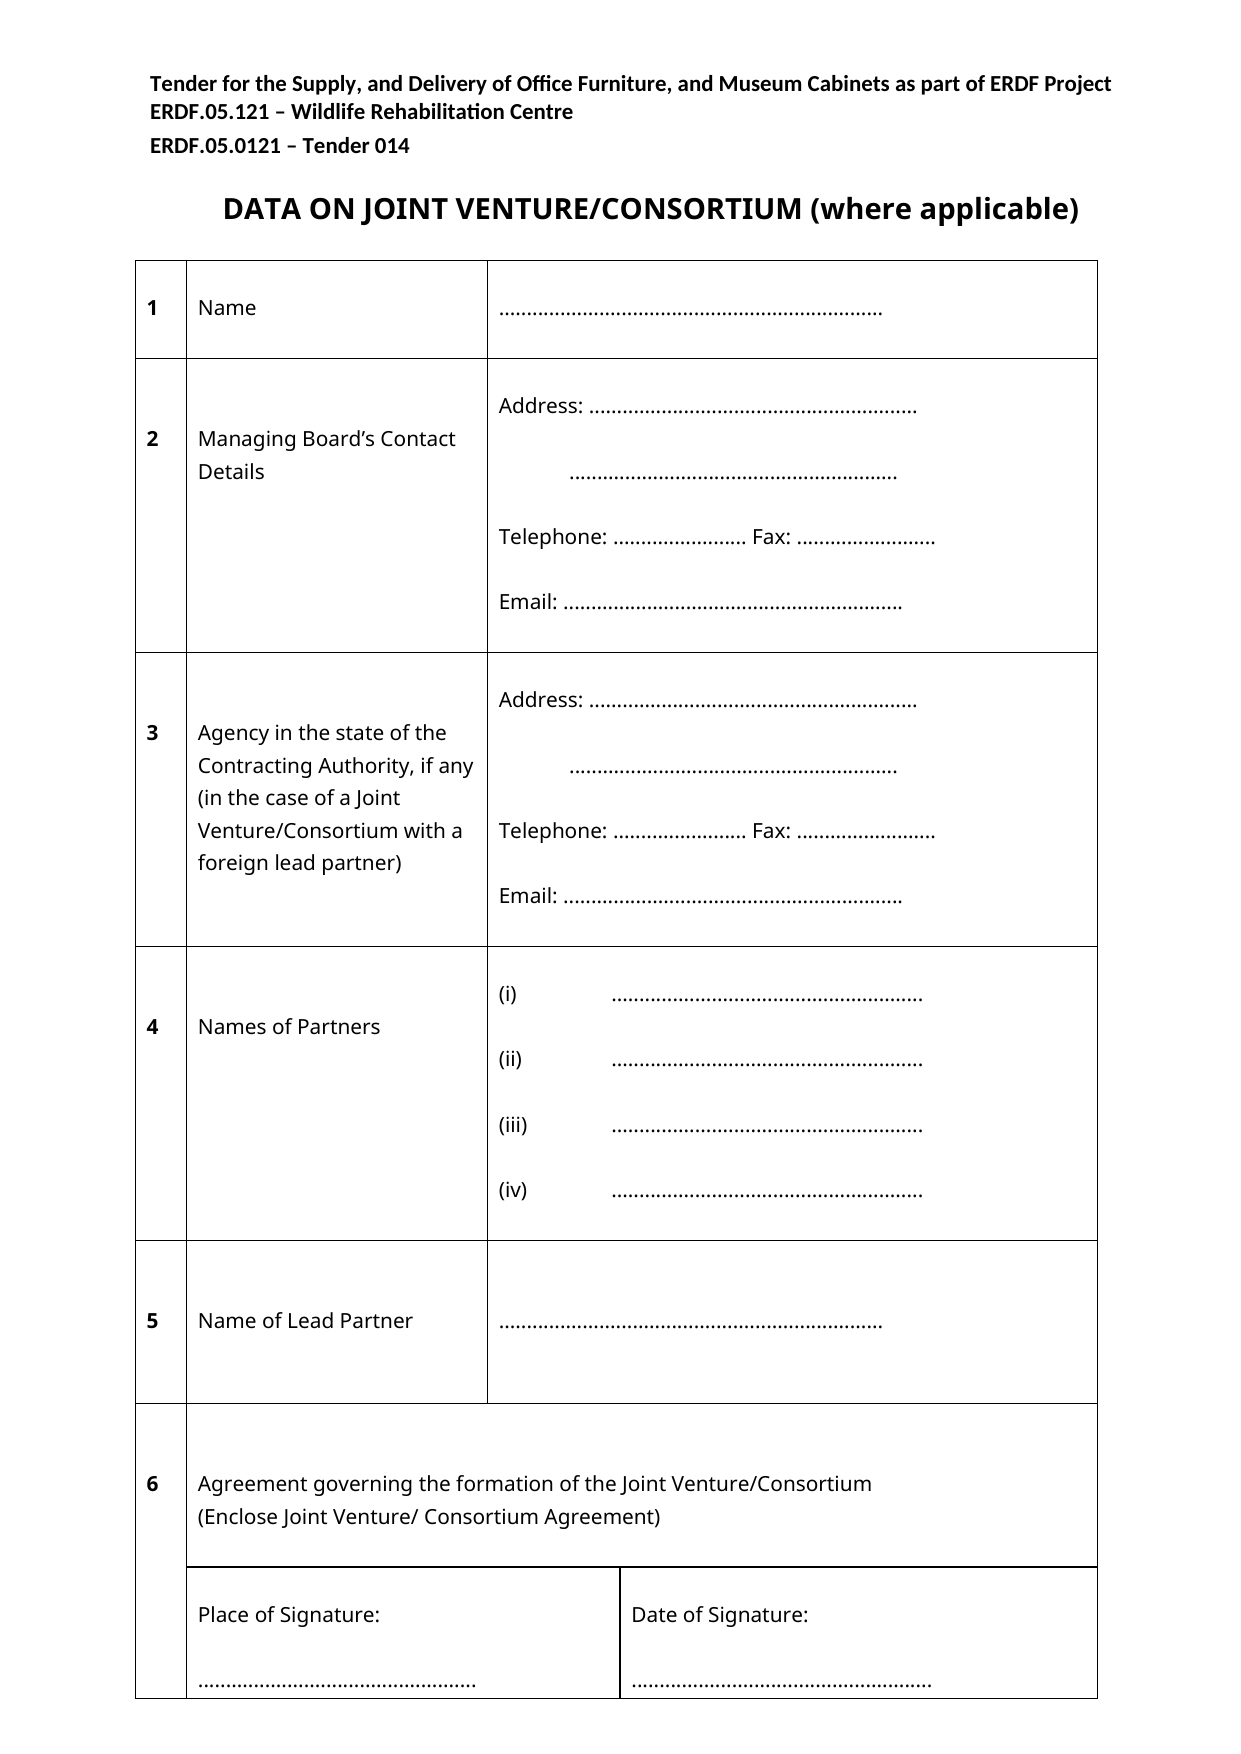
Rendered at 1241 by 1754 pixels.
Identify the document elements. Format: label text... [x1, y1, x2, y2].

table_cell ........................................................ ........................................................ ........................................................ ........................................................ [488, 947, 1097, 1239]
table_cell 5 [136, 1241, 186, 1403]
subtitle DATA ON JOINT VENTURE/CONSORTIUM (where applicable) [150, 188, 1152, 228]
table_cell Agency in the state of the Contracting Authority, if any (in the case of a Joint Venture/Consortium with a foreign lead partner) [187, 653, 487, 946]
table_cell Agreement governing the formation of the Joint Venture/Consortium (Enclose Joint Venture/ Consortium Agreement) [187, 1404, 1097, 1566]
table_cell 2 [136, 359, 186, 652]
subtitle Tender for the Supply, and Delivery of Office Furniture, and Museum Cabinets as part of ERDF Project ERDF.05.121 – Wildlife Rehabilitation Centre [150, 69, 1152, 125]
table_cell Name of Lead Partner [187, 1241, 487, 1403]
table_cell Managing Board’s Contact Details [187, 359, 487, 652]
table_cell Address: ........................................................... ........................................................... Telephone: ........................ Fax: ......................... Email: ............................................................. [488, 653, 1097, 946]
table_header Name [187, 261, 487, 358]
table_cell Names of Partners [187, 947, 487, 1239]
table_cell Date of Signature: ...................................................... [621, 1568, 1097, 1698]
table_cell Address: ........................................................... ........................................................... Telephone: ........................ Fax: ......................... Email: ............................................................. [488, 359, 1097, 652]
table_header 1 [136, 261, 186, 358]
table_cell 6 [136, 1404, 186, 1698]
table_cell ..................................................................... [488, 1241, 1097, 1403]
table_cell Place of Signature: .................................................. [187, 1568, 619, 1698]
table_cell 3 [136, 653, 186, 946]
table_cell 4 [136, 947, 186, 1239]
subtitle ERDF.05.0121 – Tender 014 [150, 132, 1152, 160]
table_header ..................................................................... [488, 261, 1097, 358]
